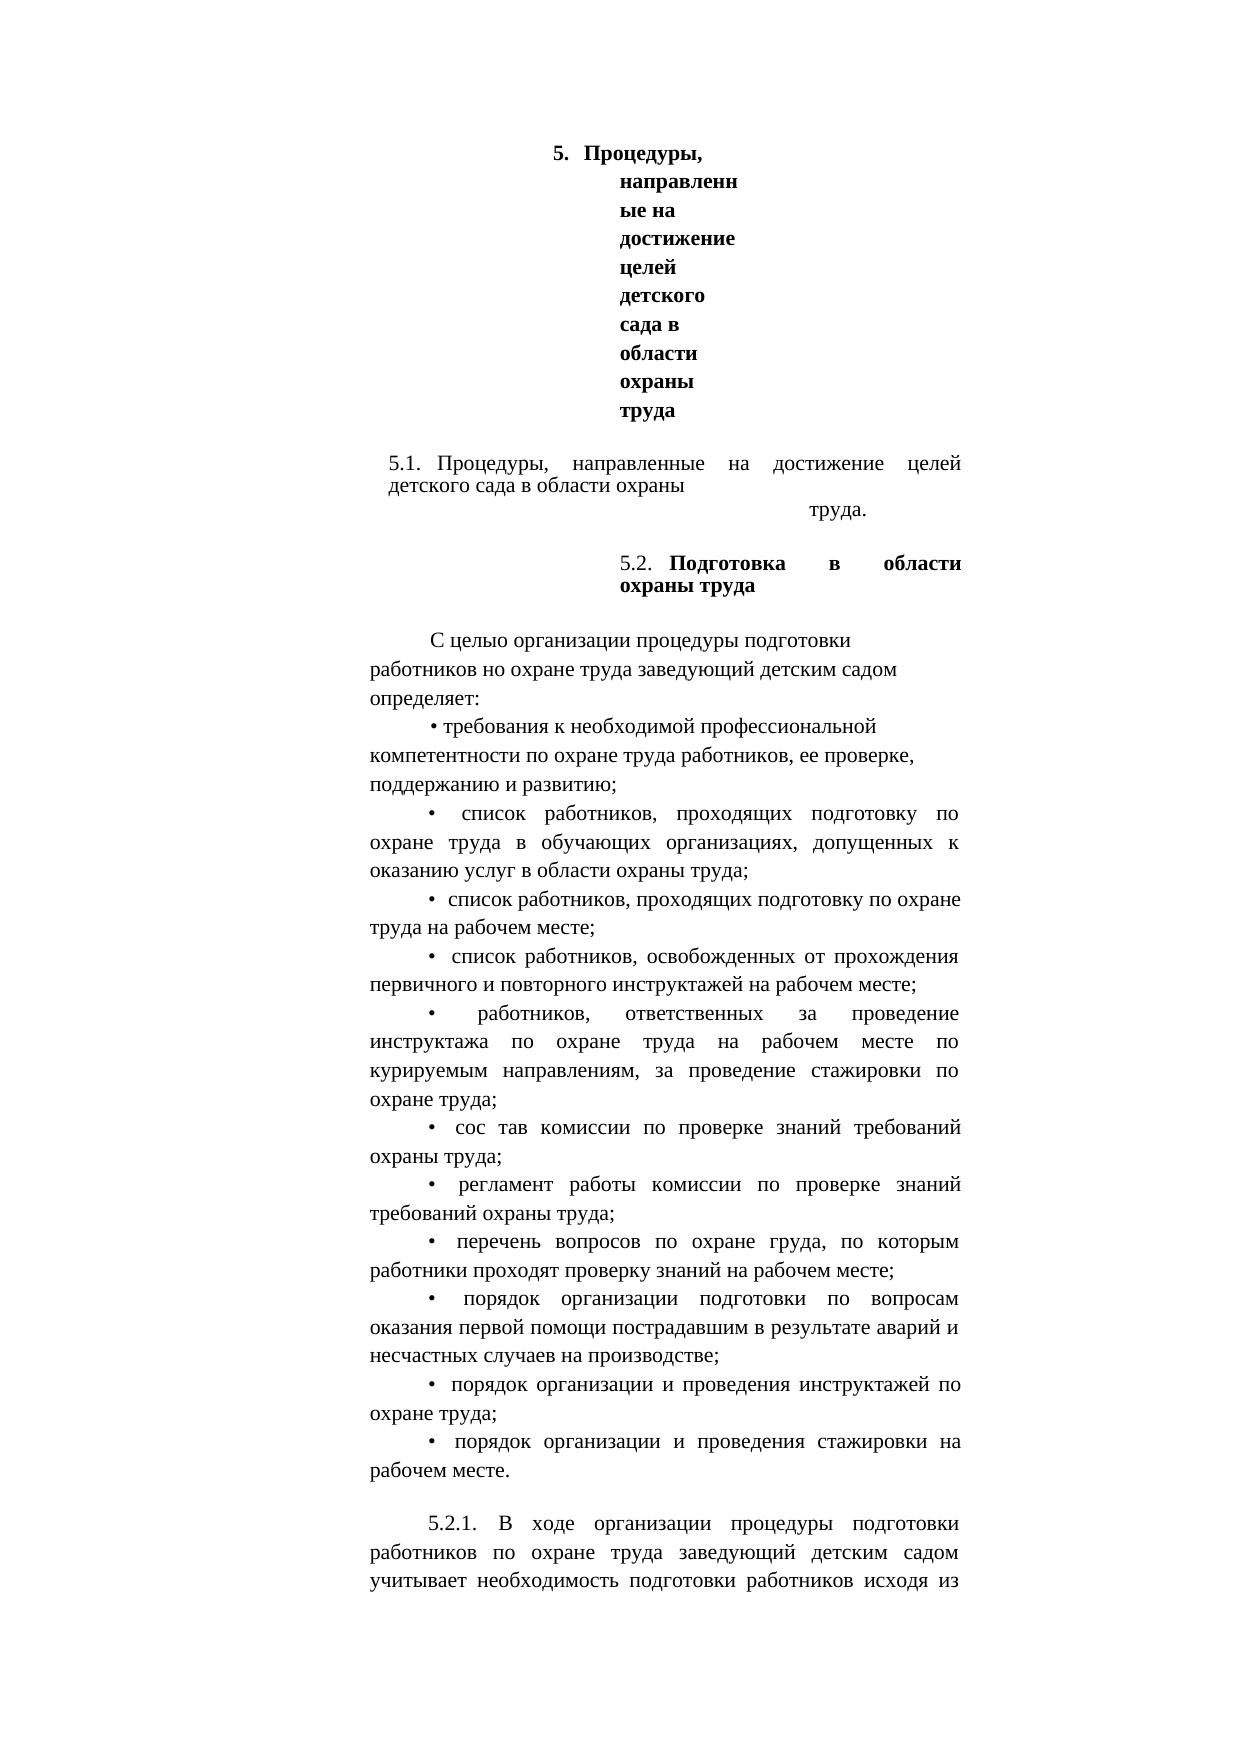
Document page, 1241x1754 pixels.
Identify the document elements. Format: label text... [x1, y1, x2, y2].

list Процедуры, направленные на достижение целей детского сада в области охраны [388, 453, 962, 497]
list список работников, освобожденных от прохождения первичного и повторного инструктажей на рабочем месте; [369, 940, 959, 997]
list Подготовка в области охраны труда [619, 553, 962, 597]
list список работников, проходящих подготовку по охране труда в обучающих организациях, допущенных к оказанию услуг в области охраны труда; [369, 798, 959, 883]
list Процедуры, направленные на достижение целей детского сада в области охраны труда [553, 137, 749, 423]
text труда. [809, 499, 962, 521]
list регламент работы комиссии по проверке знаний требований охраны труда; [369, 1169, 962, 1226]
list порядок организации и проведения стажировки на рабочем месте. [369, 1426, 962, 1483]
list порядок организации и проведения инструктажей по охране труда; [369, 1368, 962, 1426]
list порядок организации подготовки по вопросам оказания первой помощи пострадавшим в результате аварий и несчастных случаев на производстве; [369, 1283, 959, 1368]
text С целыо организации процедуры подготовки работников но охране труда заведующий детским садом определяет: [369, 624, 934, 711]
list работников, ответственных за проведение инструктажа по охране труда на рабочем месте по курируемым направлениям, за проведение стажировки по охране труда; [369, 997, 959, 1112]
text • требования к необходимой профессиональной компетентности по охране труда работников, ее проверке, поддержанию и развитию; [369, 711, 934, 798]
list сос тав комиссии по проверке знаний требований охраны труда; [369, 1112, 962, 1169]
list список работников, проходящих подготовку по охране труда на рабочем месте; [369, 883, 962, 940]
list перечень вопросов по охране груда, по которым работники проходят проверку знаний на рабочем месте; [369, 1226, 959, 1283]
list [369, 1508, 959, 1593]
